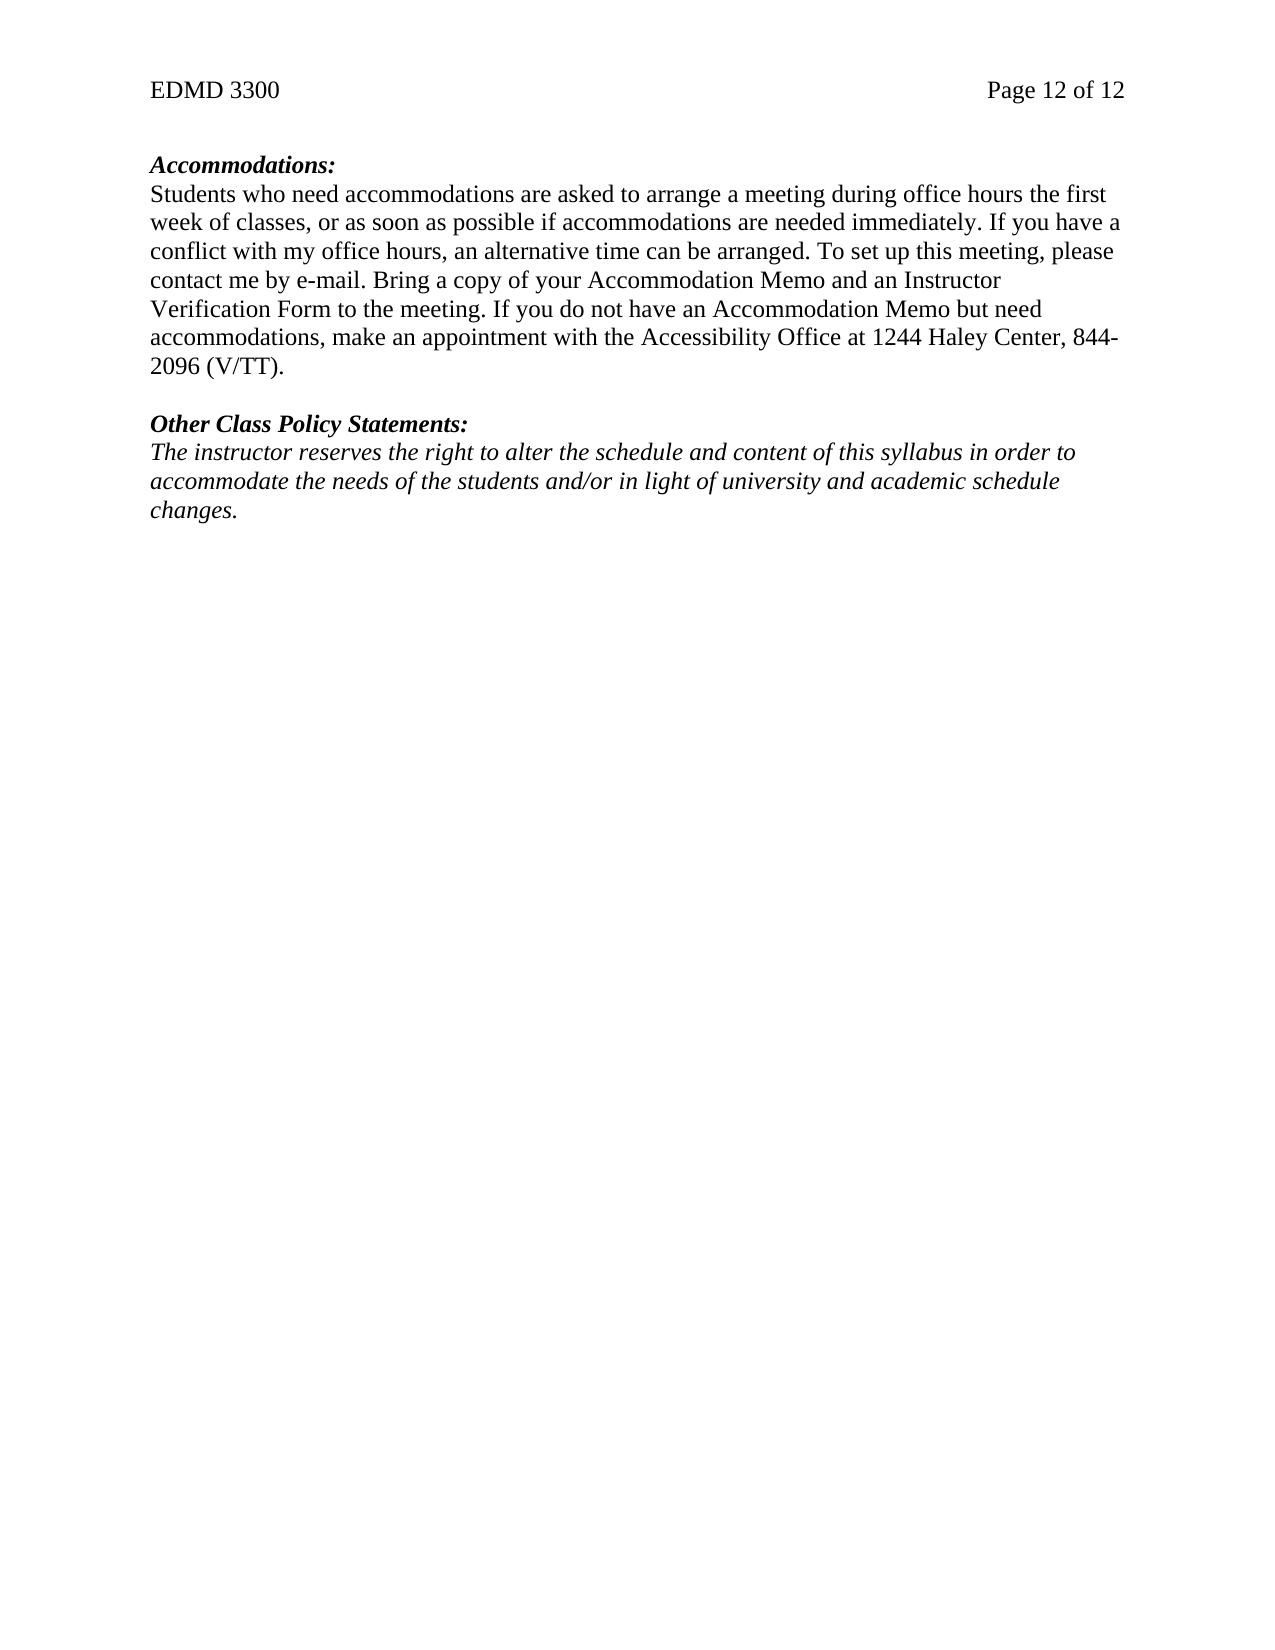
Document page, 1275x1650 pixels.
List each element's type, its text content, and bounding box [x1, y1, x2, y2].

subtitle Other Class Policy Statements: [150, 409, 1125, 437]
text Students who need accommodations are asked to arrange a meeting during office hours the first week of classes, or as soon as possible if accommodations are needed immediately. If you have a conflict with my office hours, an alternative time can be arranged. To set up this meeting, please contact me by e-mail. Bring a copy of your Accommodation Memo and an Instructor Verification Form to the meeting. If you do not have an Accommodation Memo but need accommodations, make an appointment with the Accessibility Office at 1244 Haley Center, 844-2096 (V/TT). [150, 179, 1125, 409]
subtitle Accommodations: [150, 150, 1125, 179]
text The instructor reserves the right to alter the schedule and content of this syllabus in order to accommodate the needs of the students and/or in light of university and academic schedule changes. [150, 437, 1125, 524]
